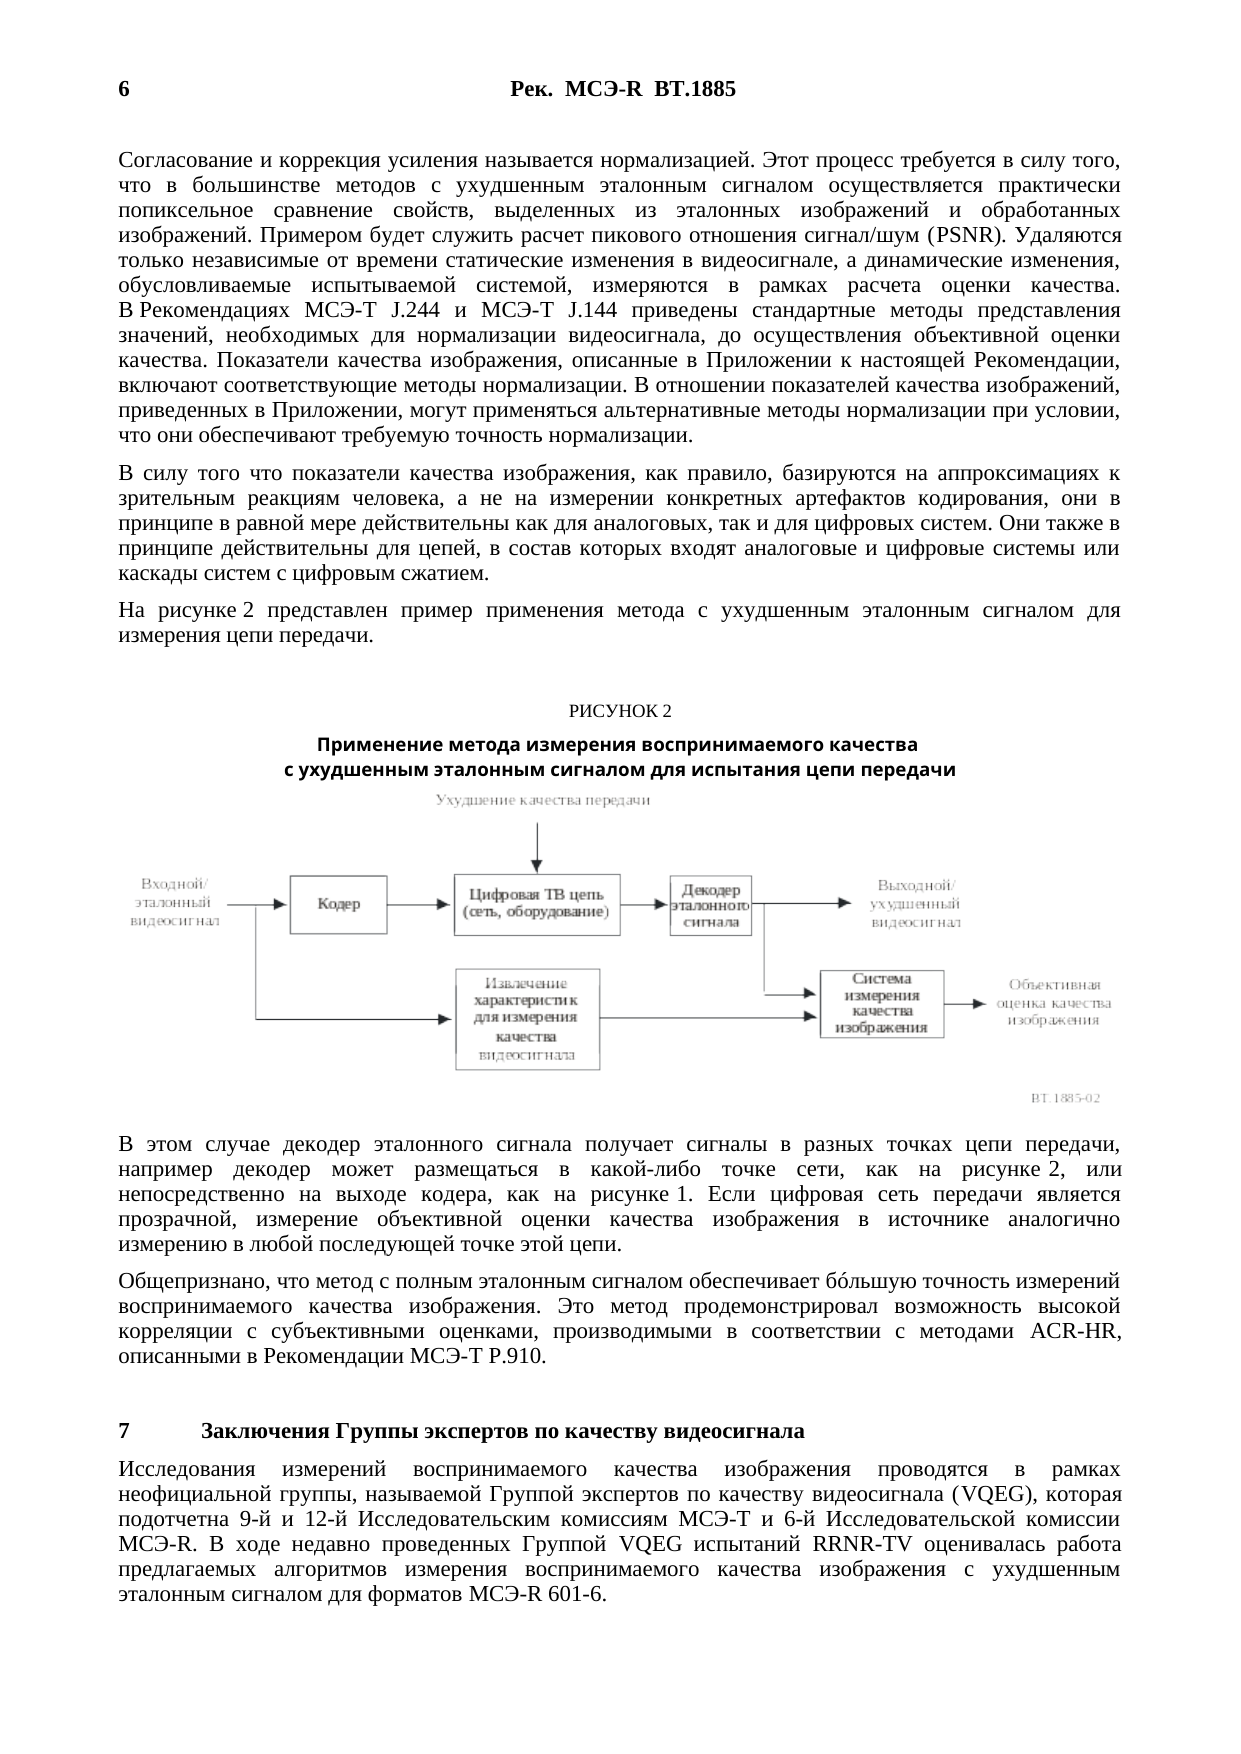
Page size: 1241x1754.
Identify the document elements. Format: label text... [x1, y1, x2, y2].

title Применение метода измерения воспринимаемого качества с ухудшенным эталонным сигналом для испытания цепи передачи [118, 731, 1122, 781]
text Общепризнано, что метод с полным эталонным сигналом обеспечивает бóльшую точность измерений воспринимаемого качества изображения. Это метод продемонстрировал возможность высокой корреляции с субъективными оценками, производимыми в соответствии с методами ACR-HR, описанными в Рекомендации МСЭ-T P.910. [118, 1268, 1122, 1368]
text РИСУНОК 2 [118, 698, 1122, 723]
text Согласование и коррекция усиления называется нормализацией. Этот процесс требуется в силу того, что в большинстве методов с ухудшенным эталонным сигналом осуществляется практически попиксельное сравнение свойств, выделенных из эталонных изображений и обработанных изображений. Примером будет служить расчет пикового отношения сигнал/шум (PSNR). Удаляются только независимые от времени статические изменения в видеосигнале, а динамические изменения, обусловливаемые испытываемой системой, измеряются в рамках расчета оценки качества. В Рекомендациях МСЭ-T J.244 и МСЭ-T J.144 приведены стандартные методы представления значений, необходимых для нормализации видеосигнала, до осуществления объективной оценки качества. Показатели качества изображения, описанные в Приложении к настоящей Рекомендации, включают соответствующие методы нормализации. В отношении показателей качества изображений, приведенных в Приложении, могут применяться альтернативные методы нормализации при условии, что они обеспечивают требуемую точность нормализации. [118, 148, 1122, 448]
text Исследования измерений воспринимаемого качества изображения проводятся в рамках неофициальной группы, называемой Группой экспертов по качеству видеосигнала (VQEG), которая подотчетна 9-й и 12-й Исследовательским комиссиям МСЭ-Т и 6-й Исследовательской комиссии МСЭ-R. В ходе недавно проведенных Группой VQEG испытаний RRNR-TV оценивалась работа предлагаемых алгоритмов измерения воспринимаемого качества изображения с ухудшенным эталонным сигналом для форматов МСЭ-R 601-6. [118, 1456, 1122, 1606]
subtitle 7 Заключения Группы экспертов по качеству видеосигнала [118, 1418, 1122, 1443]
text В этом случае декодер эталонного сигнала получает сигналы в разных точках цепи передачи, например декодер может размещаться в какой-либо точке сети, как на рисунке 2, или непосредственно на выходе кодера, как на рисунке 1. Если цифровая сеть передачи является прозрачной, измерение объективной оценки качества изображения в источнике аналогично измерению в любой последующей точке этой цепи. [118, 1131, 1122, 1256]
text В силу того что показатели качества изображения, как правило, базируются на аппроксимациях к зрительным реакциям человека, а не на измерении конкретных артефактов кодирования, они в принципе в равной мере действительны как для аналоговых, так и для цифровых систем. Они также в принципе действительны для цепей, в состав которых входят аналоговые и цифровые системы или каскады систем с цифровым сжатием. [118, 460, 1122, 585]
text На рисунке 2 представлен пример применения метода с ухудшенным эталонным сигналом для измерения цепи передачи. [118, 598, 1122, 648]
